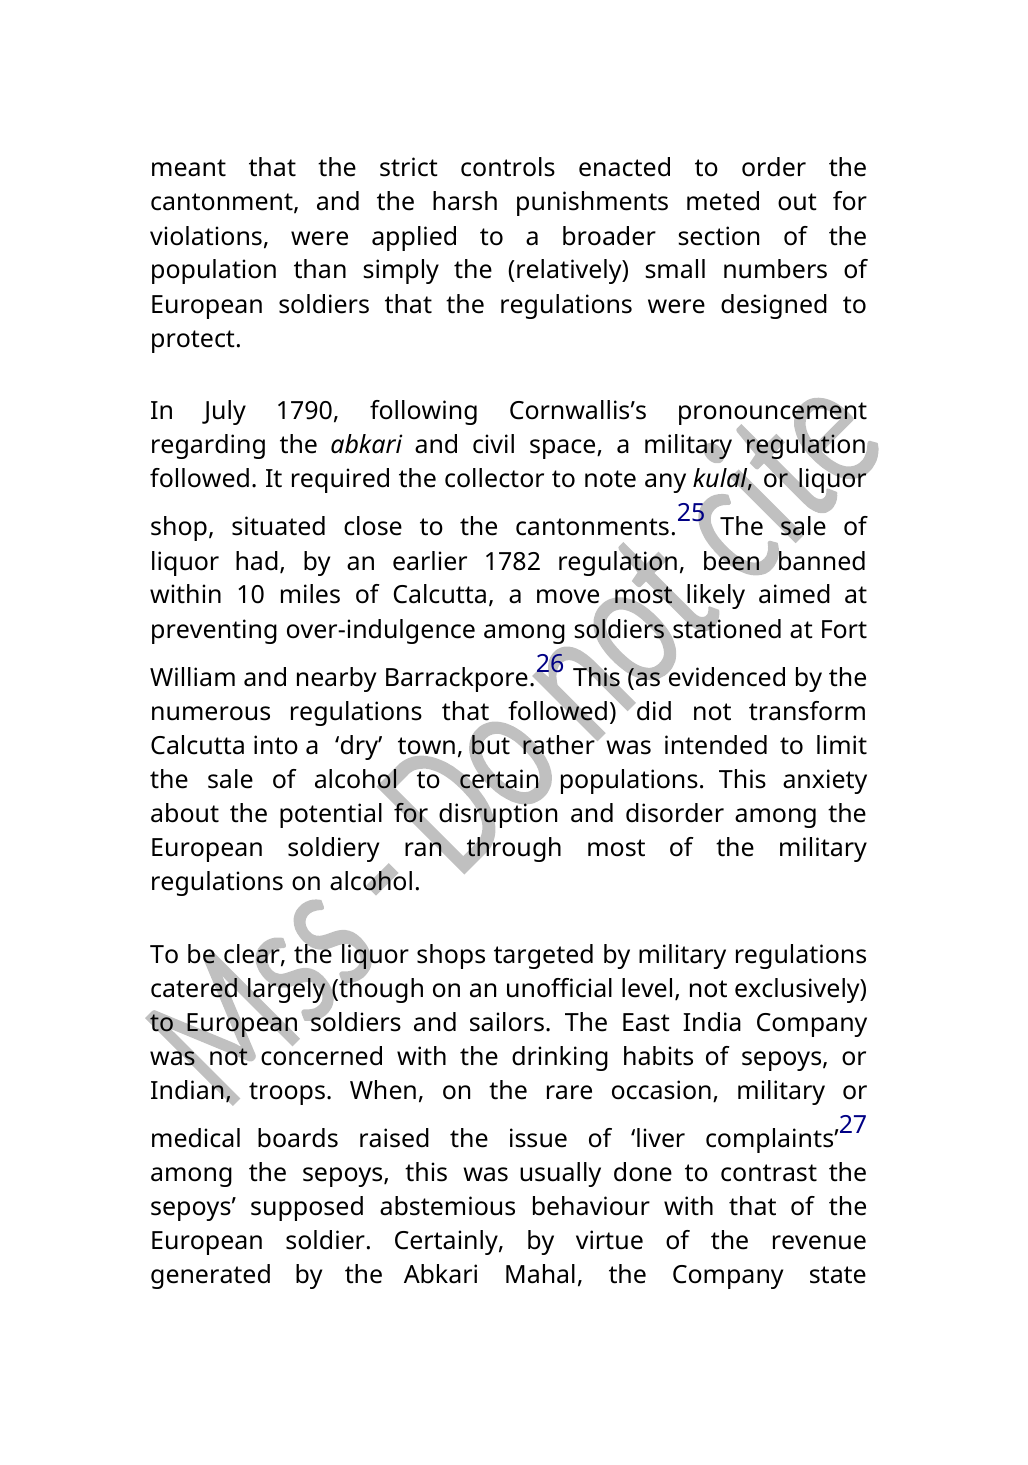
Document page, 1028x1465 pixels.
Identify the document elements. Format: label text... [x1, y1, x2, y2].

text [150, 150, 867, 354]
text In July 1790, following Cornwallis’s pronouncement regarding the abkari and civil space, a military regulation followed. It required the collector to note any kulal, or liquor shop, situated close to the cantonments.25 The sale of liquor had, by an earlier 1782 regulation, been banned within 10 miles of Calcutta, a move most likely aimed at preventing over-indulgence among soldiers stationed at Fort William and nearby Barrackpore.26 This (as evidenced by the numerous regulations that followed) did not transform Calcutta into a ‘dry’ town, but rather was intended to limit the sale of alcohol to certain populations. This anxiety about the potential for disruption and disorder among the European soldiery ran through most of the military regulations on alcohol. [150, 393, 867, 898]
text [150, 936, 867, 1291]
